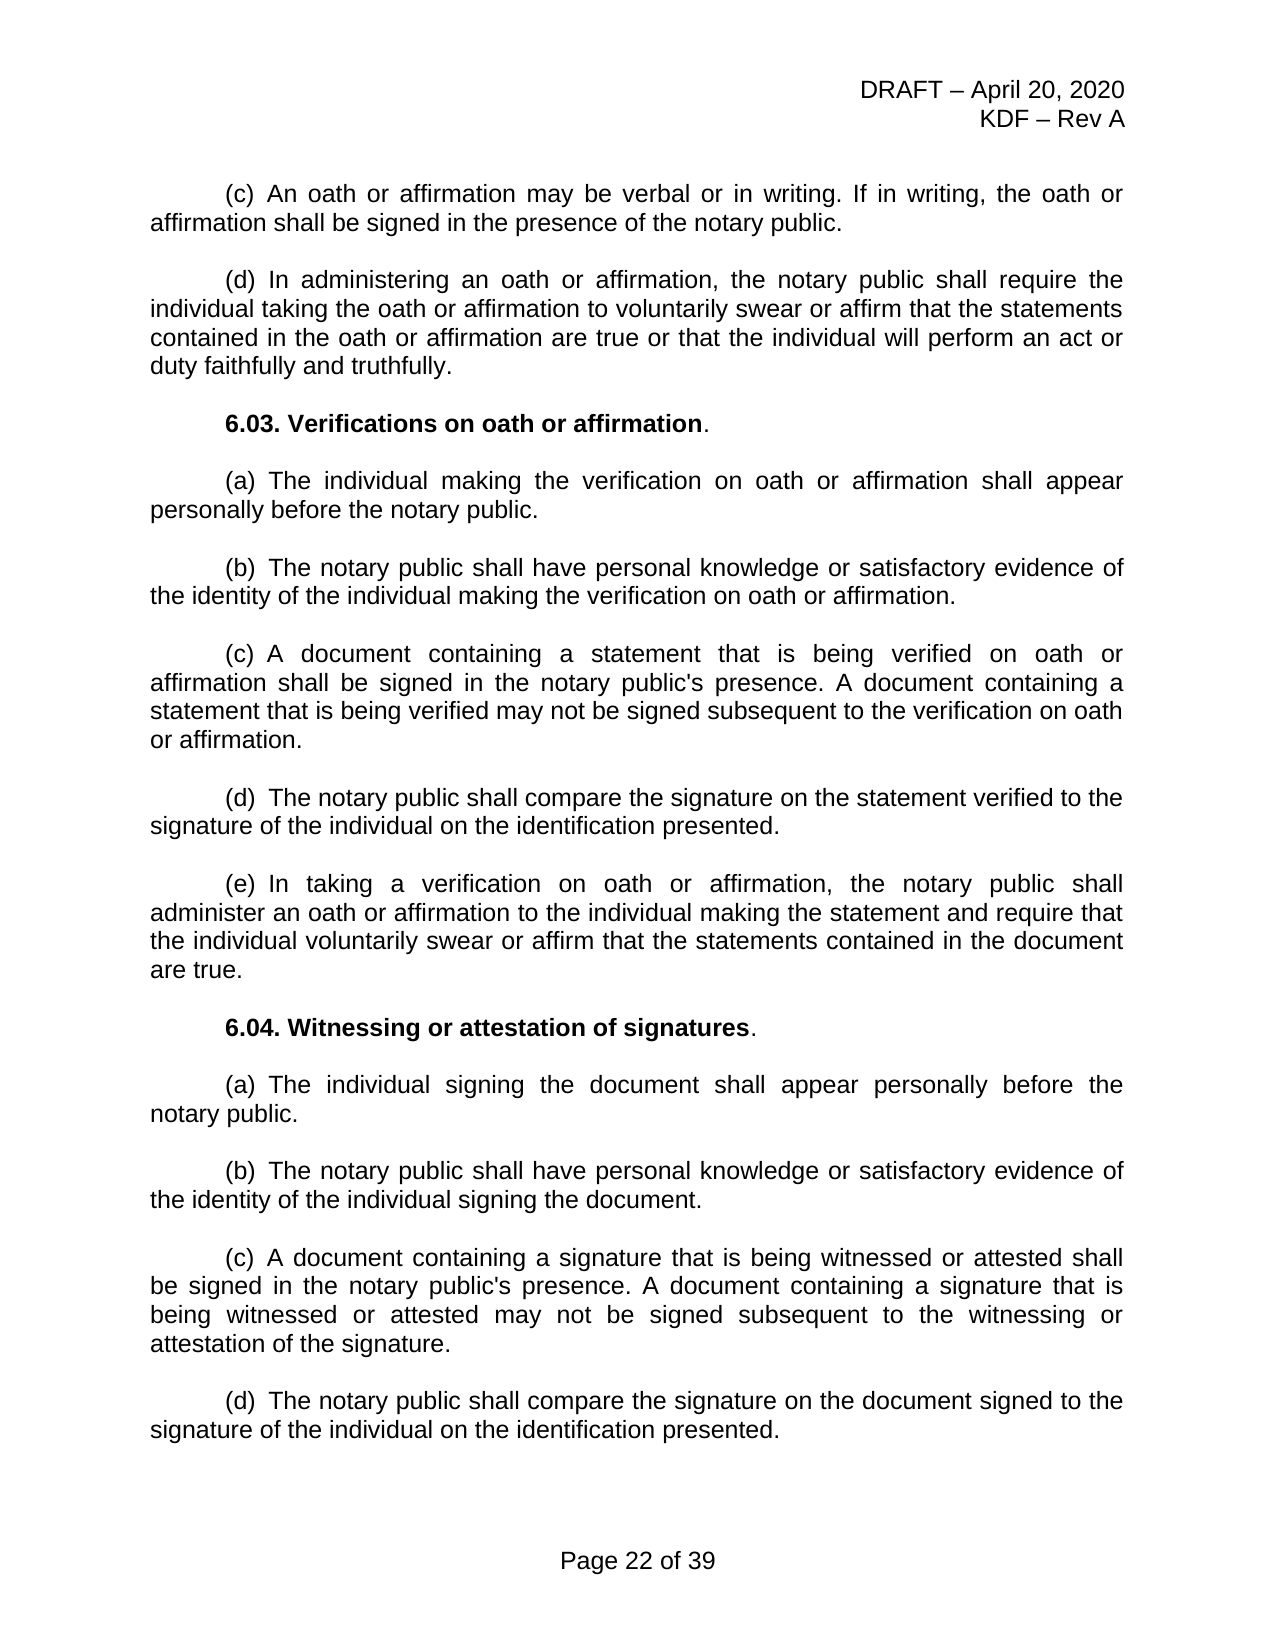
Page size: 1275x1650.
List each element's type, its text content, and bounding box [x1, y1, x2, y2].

text (b) The notary public shall have personal knowledge or satisfactory evidence of the identity of the individual signing the document. [150, 1156, 1125, 1214]
text (b) The notary public shall have personal knowledge or satisfactory evidence of the identity of the individual making the verification on oath or affirmation. [150, 552, 1125, 610]
text (a) The individual making the verification on oath or affirmation shall appear personally before the notary public. [150, 466, 1125, 524]
text (c) An oath or affirmation may be verbal or in writing. If in writing, the oath or affirmation shall be signed in the presence of the notary public. [150, 179, 1125, 236]
text (d) The notary public shall compare the signature on the document signed to the signature of the individual on the identification presented. [150, 1386, 1125, 1444]
text (c) A document containing a signature that is being witnessed or attested shall be signed in the notary public's presence. A document containing a signature that is being witnessed or attested may not be signed subsequent to the witnessing or attestation of the signature. [150, 1242, 1125, 1357]
text (a) The individual signing the document shall appear personally before the notary public. [150, 1070, 1125, 1127]
text (c) A document containing a statement that is being verified on oath or affirmation shall be signed in the notary public's presence. A document containing a statement that is being verified may not be signed subsequent to the verification on oath or affirmation. [150, 639, 1125, 754]
text (d) The notary public shall compare the signature on the statement verified to the signature of the individual on the identification presented. [150, 782, 1125, 840]
text 6.04. Witnessing or attestation of signatures. [150, 1012, 1125, 1041]
text 6.03. Verifications on oath or affirmation. [150, 409, 1125, 437]
text (e) In taking a verification on oath or affirmation, the notary public shall administer an oath or affirmation to the individual making the statement and require that the individual voluntarily swear or affirm that the statements contained in the document are true. [150, 869, 1125, 984]
text (d) In administering an oath or affirmation, the notary public shall require the individual taking the oath or affirmation to voluntarily swear or affirm that the statements contained in the oath or affirmation are true or that the individual will perform an act or duty faithfully and truthfully. [150, 265, 1125, 380]
